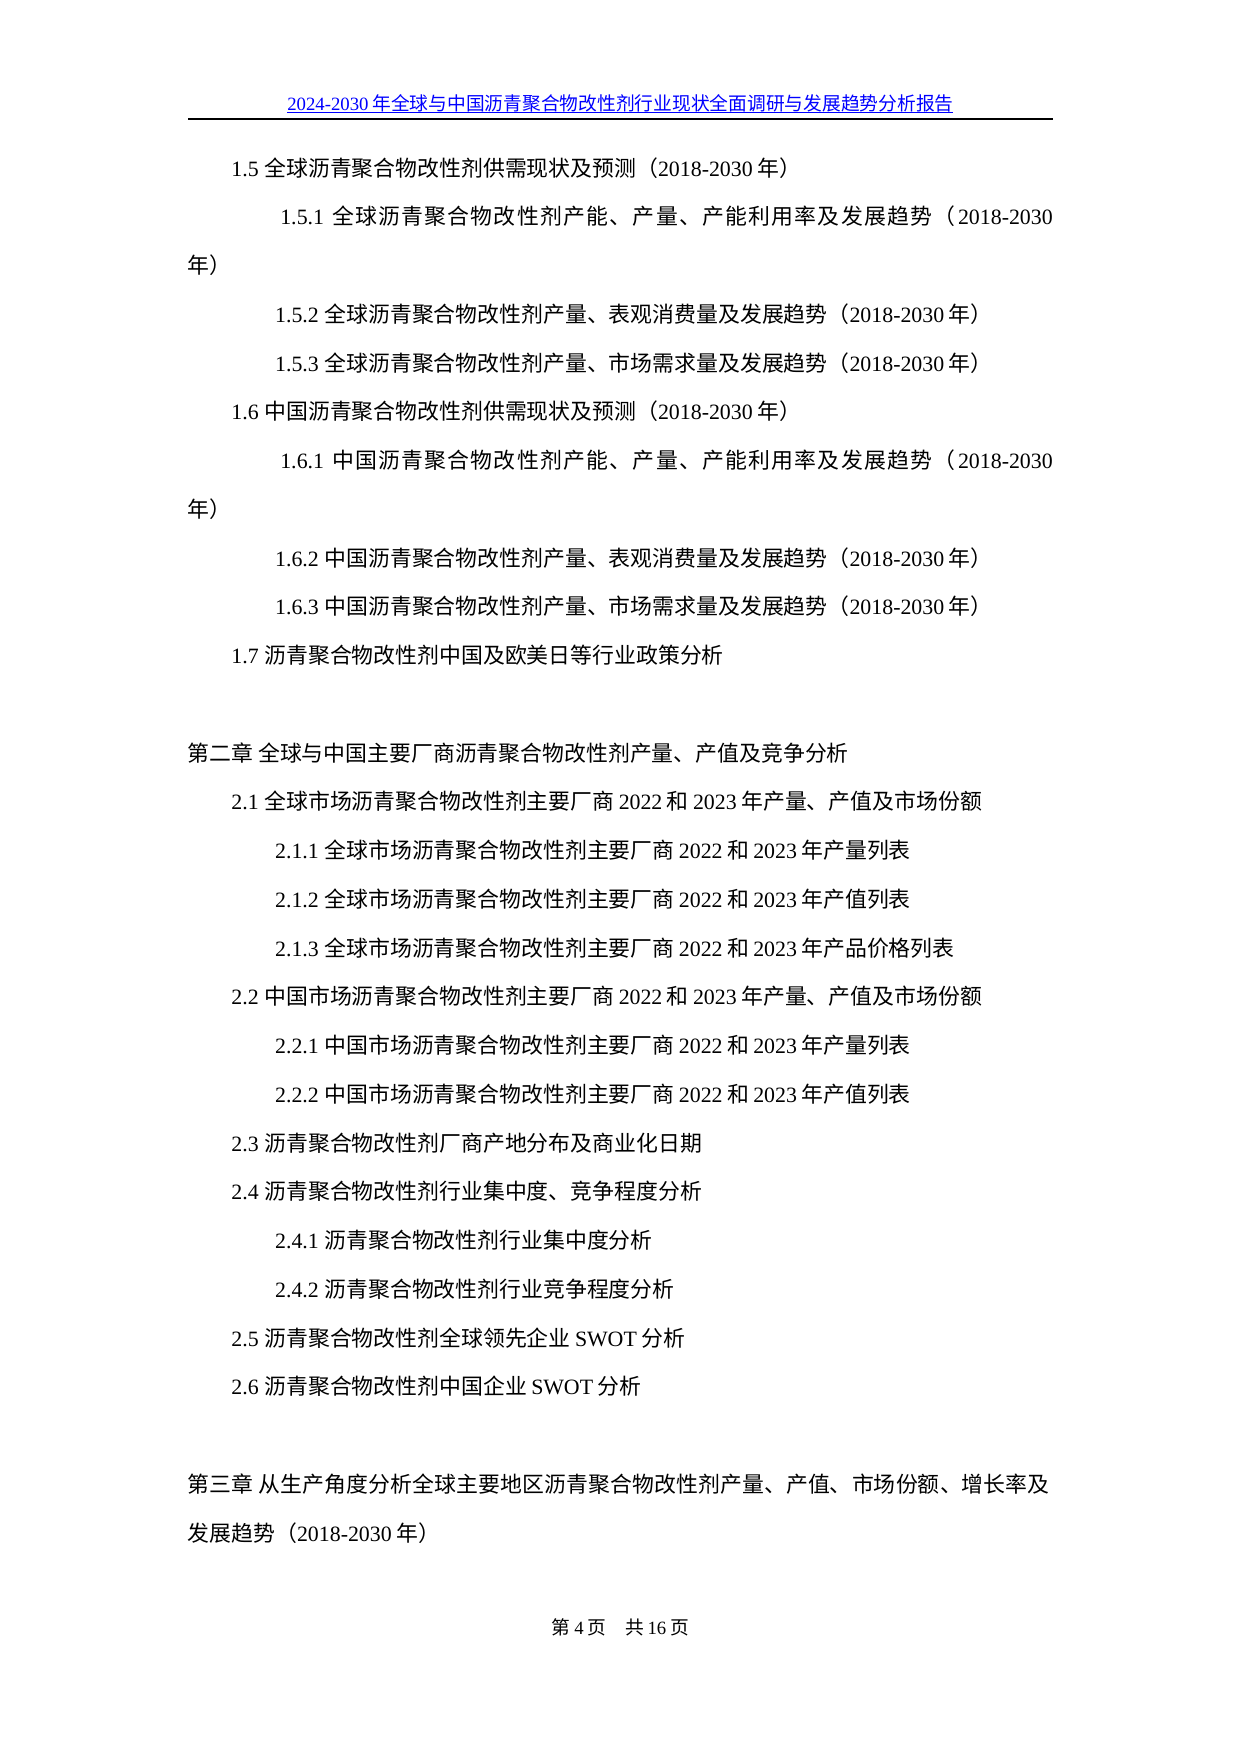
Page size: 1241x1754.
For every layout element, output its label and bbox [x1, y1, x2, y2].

text [187, 150, 1053, 1548]
